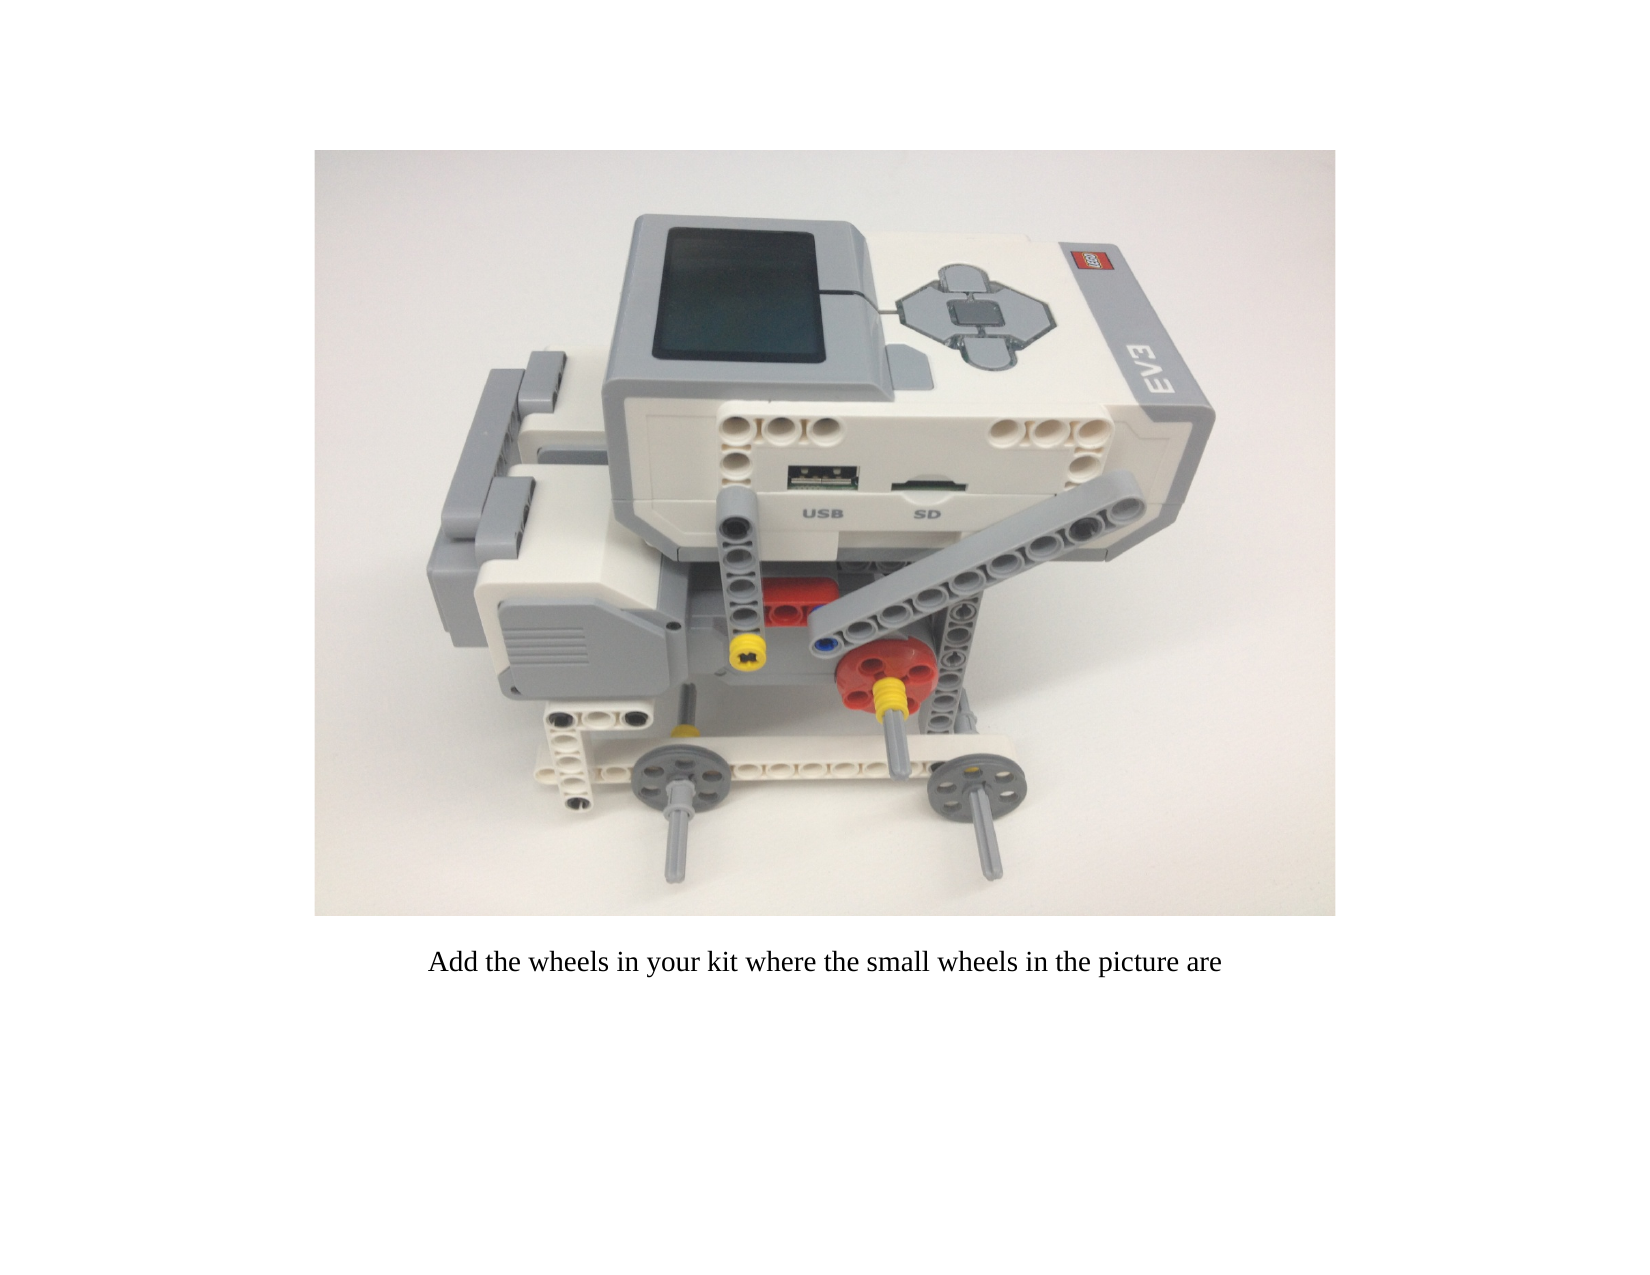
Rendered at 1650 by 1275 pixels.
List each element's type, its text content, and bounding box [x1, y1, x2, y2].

text Add the wheels in your kit where the small wheels in the picture are [150, 944, 1500, 978]
picture [314, 150, 1336, 916]
